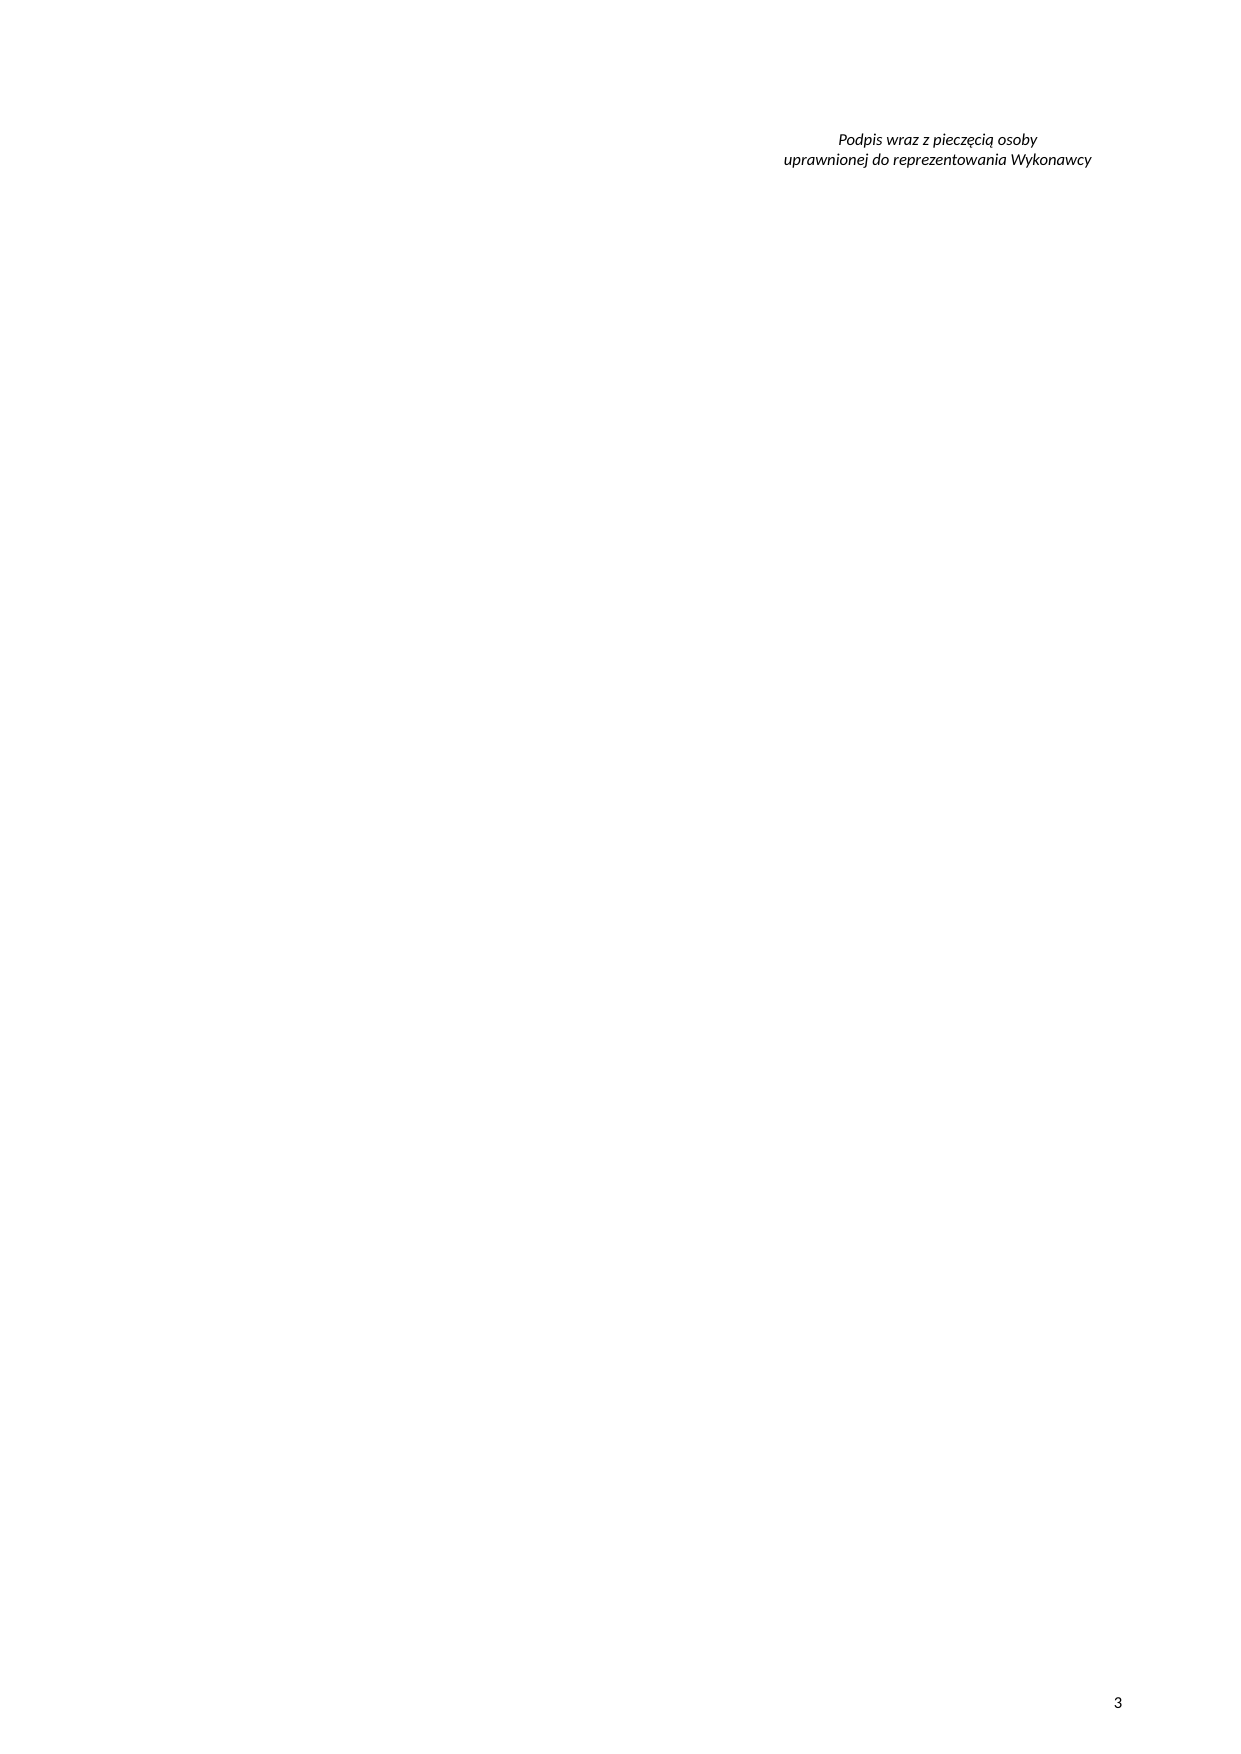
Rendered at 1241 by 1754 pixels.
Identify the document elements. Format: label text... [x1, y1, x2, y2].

text uprawnionej do reprezentowania Wykonawcy [753, 150, 1122, 170]
text Podpis wraz z pieczęcią osoby [753, 129, 1122, 150]
